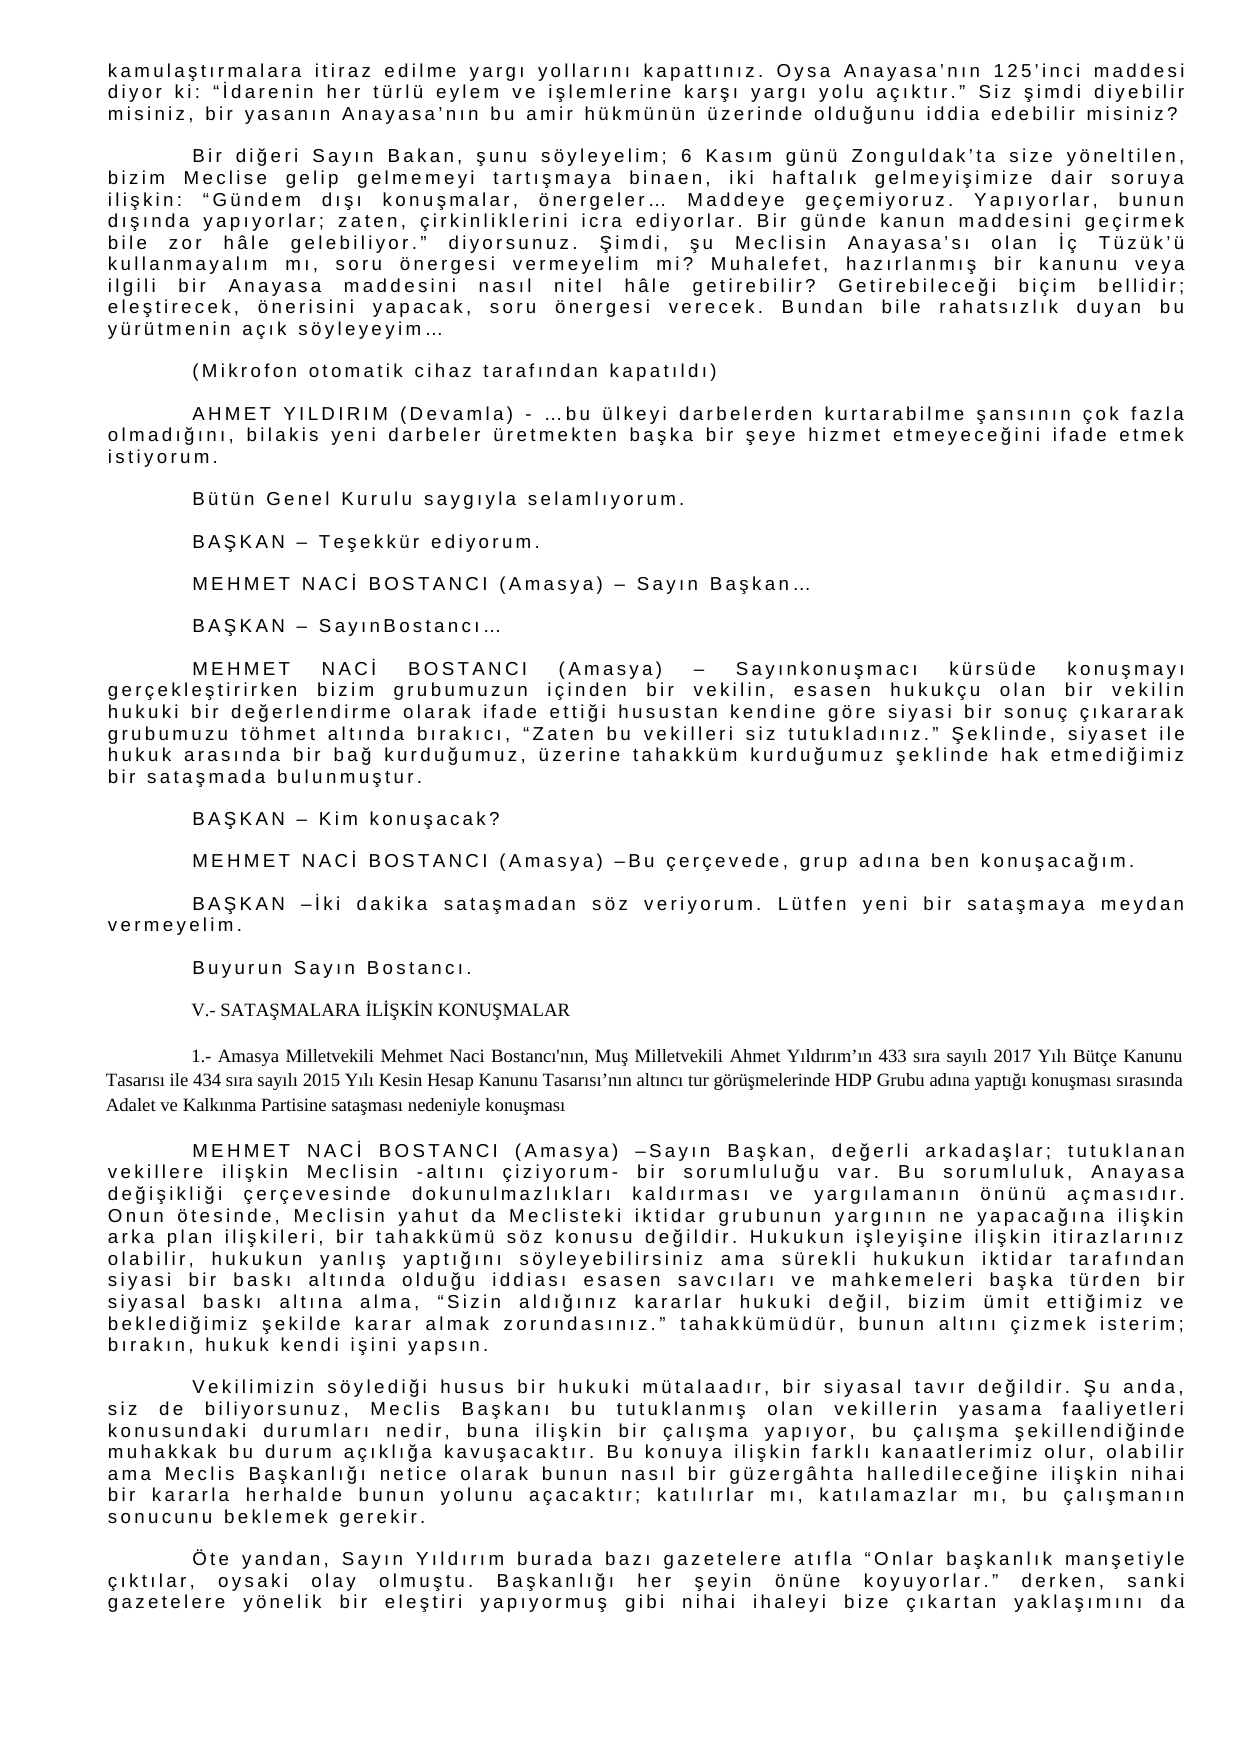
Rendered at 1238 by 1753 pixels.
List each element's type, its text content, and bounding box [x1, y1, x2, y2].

text Buyurun Sayın Bostancı. [108, 957, 1186, 978]
text MEHMET NACİ BOSTANCI (Amasya) –Sayın Başkan, değerli arkadaşlar; tutuklanan vekillere ilişkin Meclisin -altını çiziyorum- bir sorumluluğu var. Bu sorumluluk, Anayasa değişikliği çerçevesinde dokunulmazlıkları kaldırması ve yargılamanın önünü açmasıdır. Onun ötesinde, Meclisin yahut da Meclisteki iktidar grubunun yargının ne yapacağına ilişkin arka plan ilişkileri, bir tahakkümü söz konusu değildir. Hukukun işleyişine ilişkin itirazlarınız olabilir, hukukun yanlış yaptığını söyleyebilirsiniz ama sürekli hukukun iktidar tarafından siyasi bir baskı altında olduğu iddiası esasen savcıları ve mahkemeleri başka türden bir siyasal baskı altına alma, “Sizin aldığınız kararlar hukuki değil, bizim ümit ettiğimiz ve beklediğimiz şekilde karar almak zorundasınız.” tahakkümüdür, bunun altını çizmek isterim; bırakın, hukuk kendi işini yapsın. [108, 1140, 1186, 1355]
text V.- SATAŞMALARA İLİŞKİN KONUŞMALAR [106, 999, 1184, 1021]
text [108, 1548, 1186, 1613]
text BAŞKAN –İki dakika sataşmadan söz veriyorum. Lütfen yeni bir sataşmaya meydan vermeyelim. [108, 893, 1186, 936]
text (Mikrofon otomatik cihaz tarafından kapatıldı) [108, 360, 1186, 382]
text Bir diğeri Sayın Bakan, şunu söyleyelim; 6 Kasım günü Zonguldak’ta size yöneltilen, bizim Meclise gelip gelmemeyi tartışmaya binaen, iki haftalık gelmeyişimize dair soruya ilişkin: “Gündem dışı konuşmalar, önergeler… Maddeye geçemiyoruz. Yapıyorlar, bunun dışında yapıyorlar; zaten, çirkinliklerini icra ediyorlar. Bir günde kanun maddesini geçirmek bile zor hâle gelebiliyor.” diyorsunuz. Şimdi, şu Meclisin Anayasa’sı olan İç Tüzük’ü kullanmayalım mı, soru önergesi vermeyelim mi? Muhalefet, hazırlanmış bir kanunu veya ilgili bir Anayasa maddesini nasıl nitel hâle getirebilir? Getirebileceği biçim bellidir; eleştirecek, önerisini yapacak, soru önergesi verecek. Bundan bile rahatsızlık duyan bu yürütmenin açık söyleyeyim… [108, 145, 1186, 339]
text 1.- Amasya Milletvekili Mehmet Naci Bostancı'nın, Muş Milletvekili Ahmet Yıldırım’ın 433 sıra sayılı 2017 Yılı Bütçe Kanunu Tasarısı ile 434 sıra sayılı 2015 Yılı Kesin Hesap Kanunu Tasarısı’nın altıncı tur görüşmelerinde HDP Grubu adına yaptığı konuşması sırasında Adalet ve Kalkınma Partisine sataşması nedeniyle konuşması [106, 1044, 1184, 1116]
text MEHMET NACİ BOSTANCI (Amasya) – Sayın Başkan… [108, 573, 1186, 594]
text MEHMET NACİ BOSTANCI (Amasya) – Sayınkonuşmacı kürsüde konuşmayı gerçekleştirirken bizim grubumuzun içinden bir vekilin, esasen hukukçu olan bir vekilin hukuki bir değerlendirme olarak ifade ettiği husustan kendine göre siyasi bir sonuç çıkararak grubumuzu töhmet altında bırakıcı, “Zaten bu vekilleri siz tutukladınız.” Şeklinde, siyaset ile hukuk arasında bir bağ kurduğumuz, üzerine tahakküm kurduğumuz şeklinde hak etmediğimiz bir sataşmada bulunmuştur. [108, 658, 1186, 787]
text Vekilimizin söylediği husus bir hukuki mütalaadır, bir siyasal tavır değildir. Şu anda, siz de biliyorsunuz, Meclis Başkanı bu tutuklanmış olan vekillerin yasama faaliyetleri konusundaki durumları nedir, buna ilişkin bir çalışma yapıyor, bu çalışma şekillendiğinde muhakkak bu durum açıklığa kavuşacaktır. Bu konuya ilişkin farklı kanaatlerimiz olur, olabilir ama Meclis Başkanlığı netice olarak bunun nasıl bir güzergâhta halledileceğine ilişkin nihai bir kararla herhalde bunun yolunu açacaktır; katılırlar mı, katılamazlar mı, bu çalışmanın sonucunu beklemek gerekir. [108, 1376, 1186, 1527]
text BAŞKAN – SayınBostancı… [108, 615, 1186, 637]
text AHMET YILDIRIM (Devamla) - …bu ülkeyi darbelerden kurtarabilme şansının çok fazla olmadığını, bilakis yeni darbeler üretmekten başka bir şeye hizmet etmeyeceğini ifade etmek istiyorum. [108, 402, 1186, 467]
text BAŞKAN – Teşekkür ediyorum. [108, 530, 1186, 552]
text BAŞKAN – Kim konuşacak? [108, 808, 1186, 829]
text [108, 60, 1186, 124]
text MEHMET NACİ BOSTANCI (Amasya) –Bu çerçevede, grup adına ben konuşacağım. [108, 850, 1186, 872]
text Bütün Genel Kurulu saygıyla selamlıyorum. [108, 488, 1186, 509]
